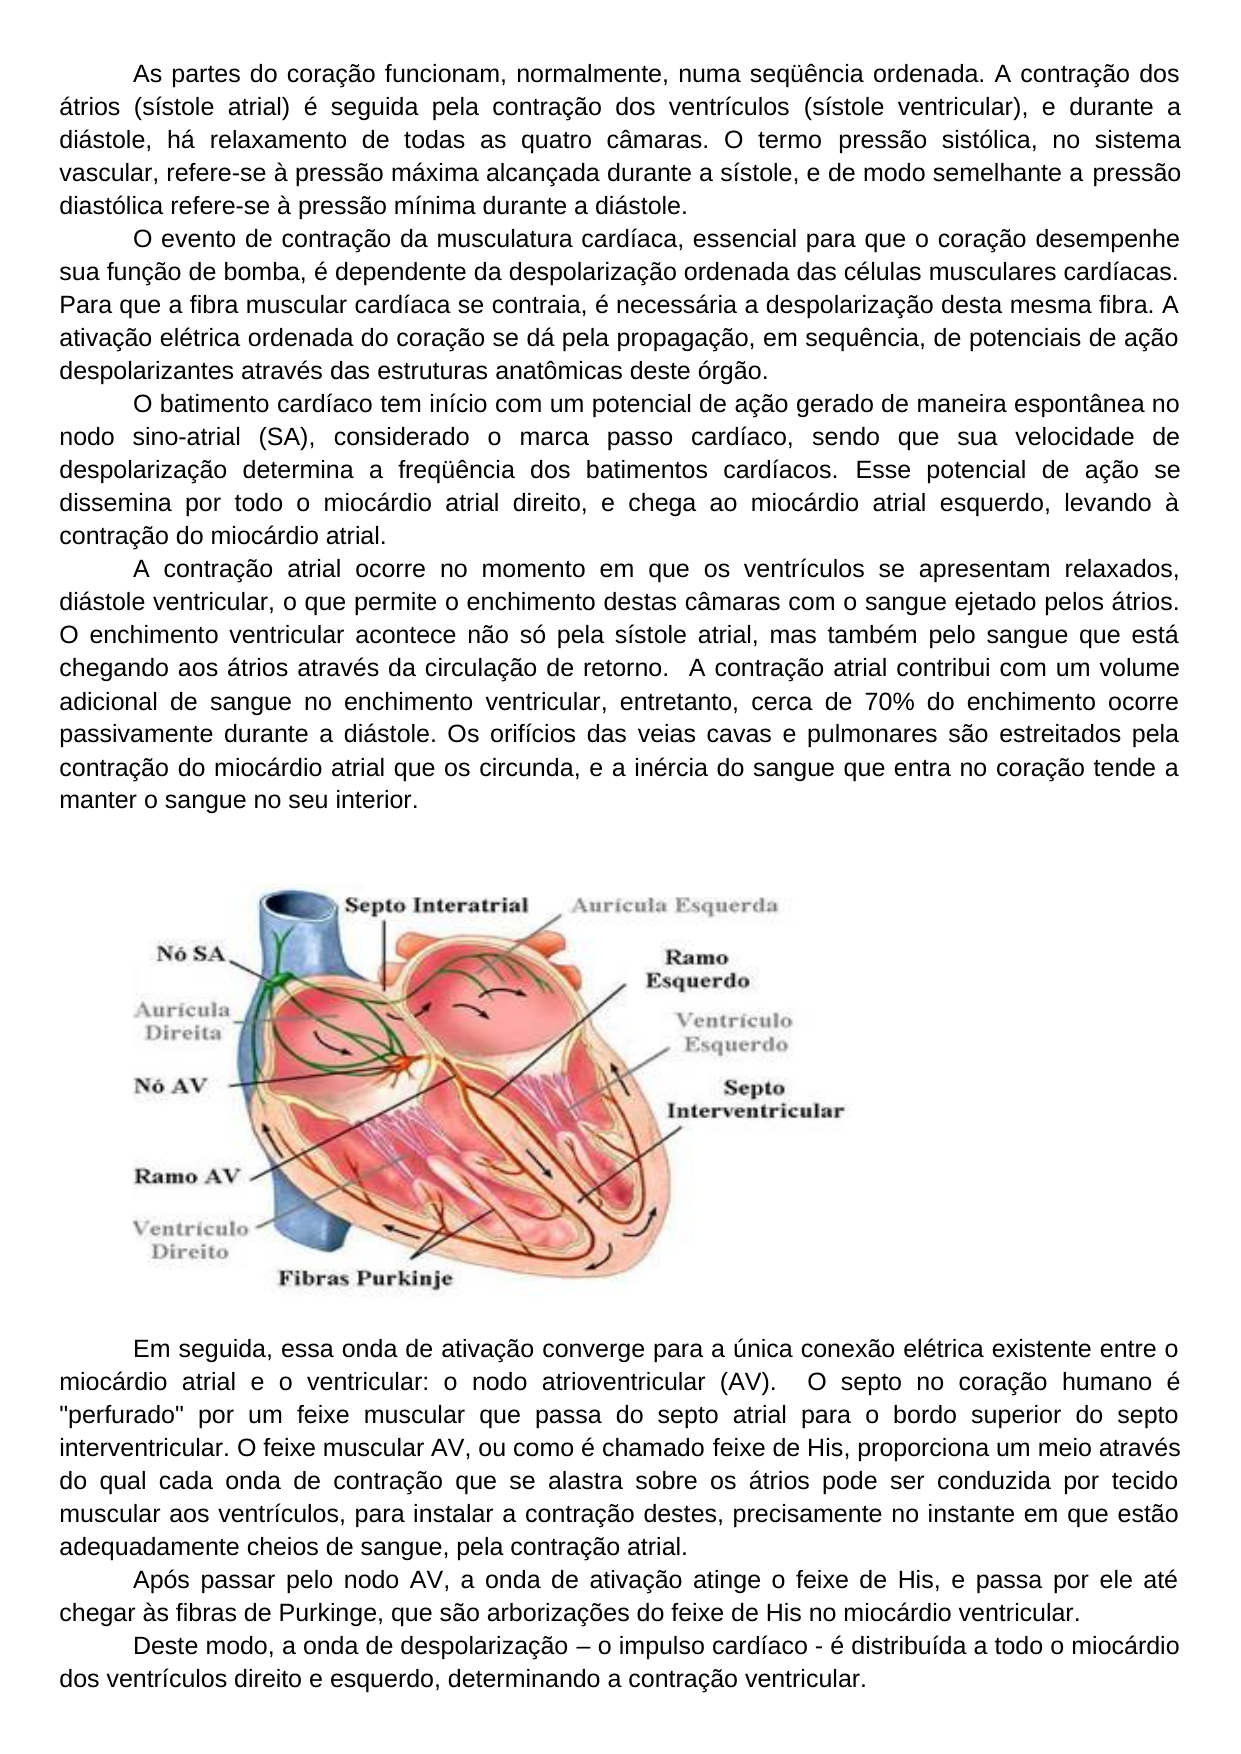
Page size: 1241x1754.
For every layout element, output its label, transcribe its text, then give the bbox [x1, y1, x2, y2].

text As partes do coração funcionam, normalmente, numa seqüência ordenada. A contração dos átrios (sístole atrial) é seguida pela contração dos ventrículos (sístole ventricular), e durante a diástole, há relaxamento de todas as quatro câmaras. O termo pressão sistólica, no sistema vascular, refere-se à pressão máxima alcançada durante a sístole, e de modo semelhante a pressão diastólica refere-se à pressão mínima durante a diástole. [59, 59, 1181, 220]
text O batimento cardíaco tem início com um potencial de ação gerado de maneira espontânea no nodo sino-atrial (SA), considerado o marca passo cardíaco, sendo que sua velocidade de despolarização determina a freqüência dos batimentos cardíacos. Esse potencial de ação se dissemina por todo o miocárdio atrial direito, e chega ao miocárdio atrial esquerdo, levando à contração do miocárdio atrial. [59, 389, 1181, 550]
text Deste modo, a onda de despolarização – o impulso cardíaco - é distribuída a todo o miocárdio dos ventrículos direito e esquerdo, determinando a contração ventricular. [59, 1631, 1181, 1693]
text O evento de contração da musculatura cardíaca, essencial para que o coração desempenhe sua função de bomba, é dependente da despolarização ordenada das células musculares cardíacas. Para que a fibra muscular cardíaca se contraia, é necessária a despolarização desta mesma fibra. A ativação elétrica ordenada do coração se dá pela propagação, em sequência, de potenciais de ação despolarizantes através das estruturas anatômicas deste órgão. [59, 224, 1181, 385]
text A contração atrial ocorre no momento em que os ventrículos se apresentam relaxados, diástole ventricular, o que permite o enchimento destas câmaras com o sangue ejetado pelos átrios. O enchimento ventricular acontece não só pela sístole atrial, mas também pelo sangue que está chegando aos átrios através da circulação de retorno. A contração atrial contribui com um volume adicional de sangue no enchimento ventricular, entretanto, cerca de 70% do enchimento ocorre passivamente durante a diástole. Os orifícios das veias cavas e pulmonares são estreitados pela contração do miocárdio atrial que os circunda, e a inércia do sangue que entra no coração tende a manter o sangue no seu interior. [59, 554, 1181, 814]
text Após passar pelo nodo AV, a onda de ativação atinge o feixe de His, e passa por ele até chegar às fibras de Purkinge, que são arborizações do feixe de His no miocárdio ventricular. [59, 1565, 1181, 1627]
text Em seguida, essa onda de ativação converge para a única conexão elétrica existente entre o miocárdio atrial e o ventricular: o nodo atrioventricular (AV). O septo no coração humano é "perfurado" por um feixe muscular que passa do septo atrial para o bordo superior do septo interventricular. O feixe muscular AV, ou como é chamado feixe de His, proporciona um meio através do qual cada onda de contração que se alastra sobre os átrios pode ser conduzida por tecido muscular aos ventrículos, para instalar a contração destes, precisamente no instante em que estão adequadamente cheios de sangue, pela contração atrial. [59, 1334, 1181, 1561]
picture [132, 884, 853, 1297]
